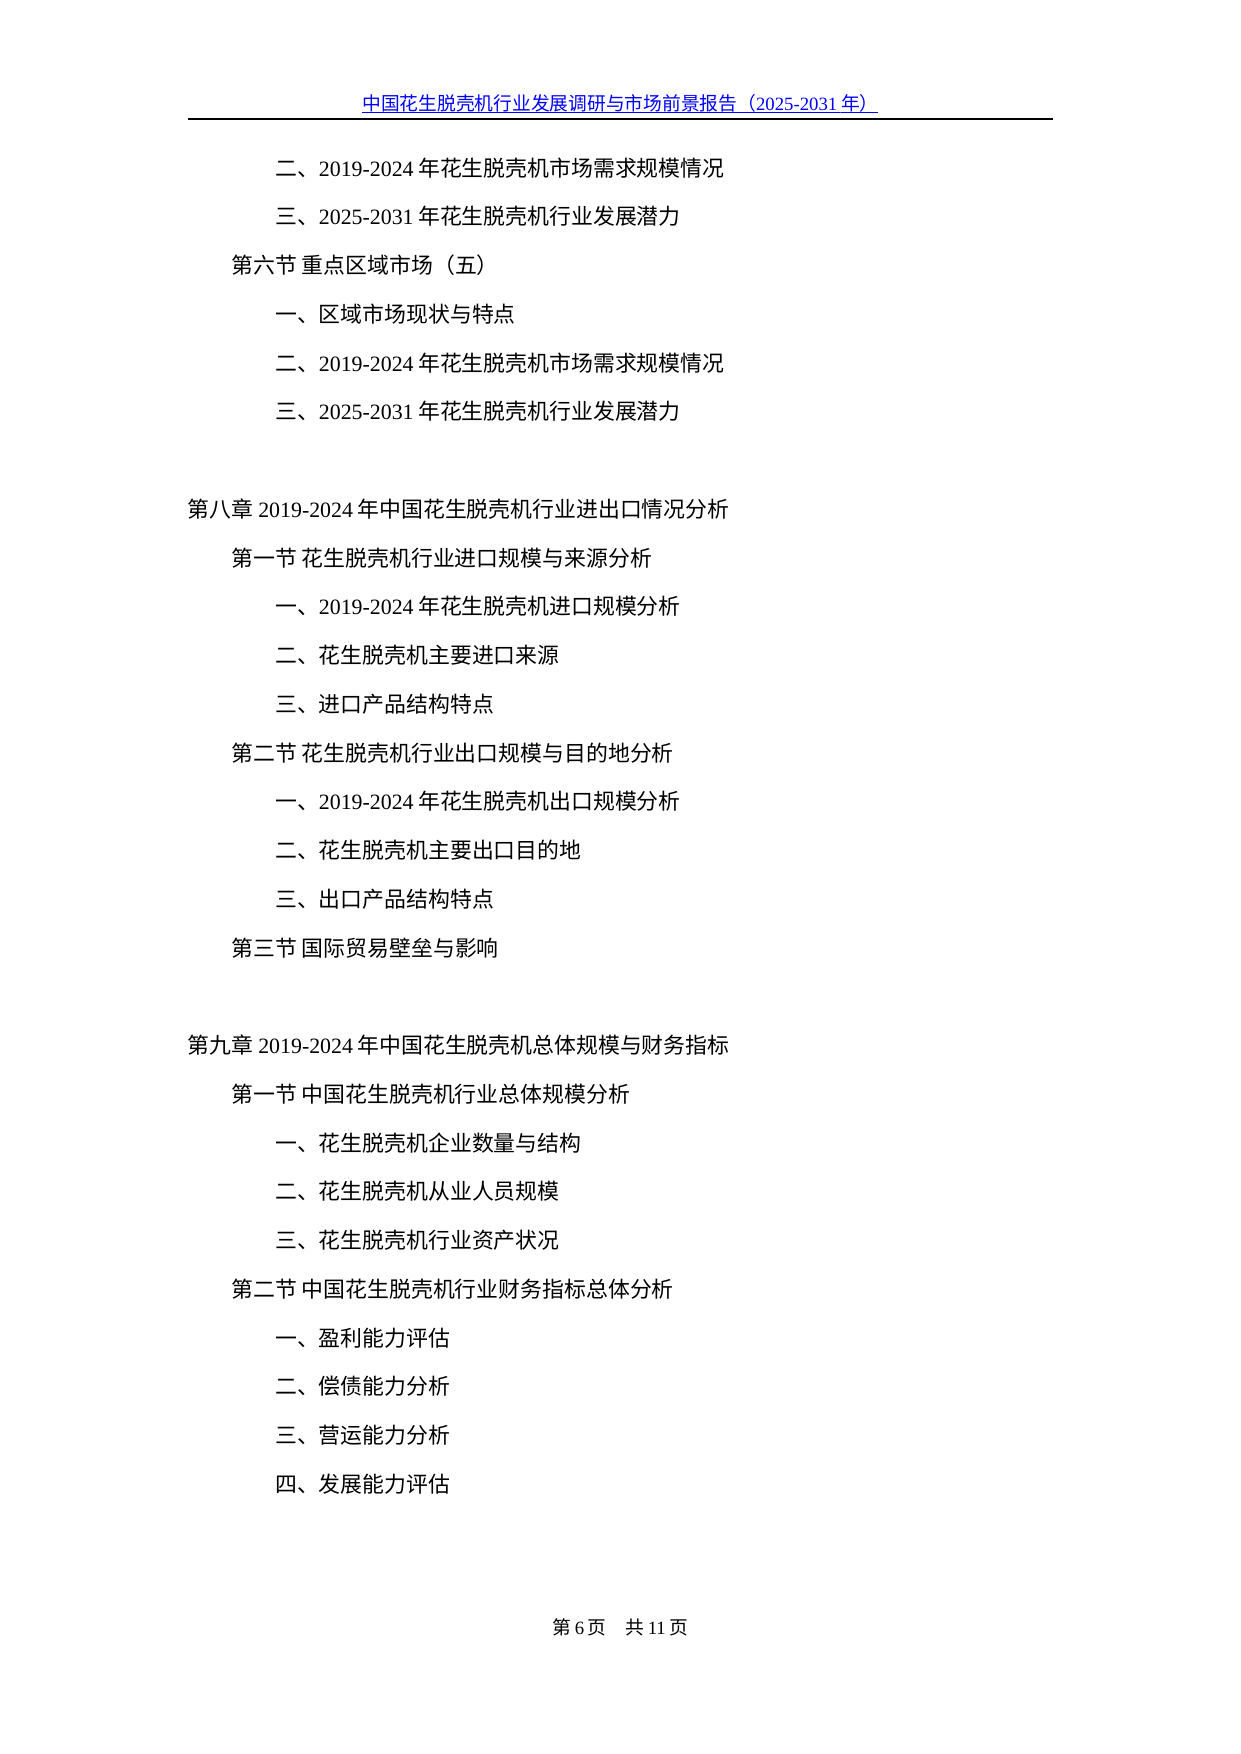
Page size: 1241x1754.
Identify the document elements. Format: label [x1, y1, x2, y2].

text [187, 150, 1053, 1499]
